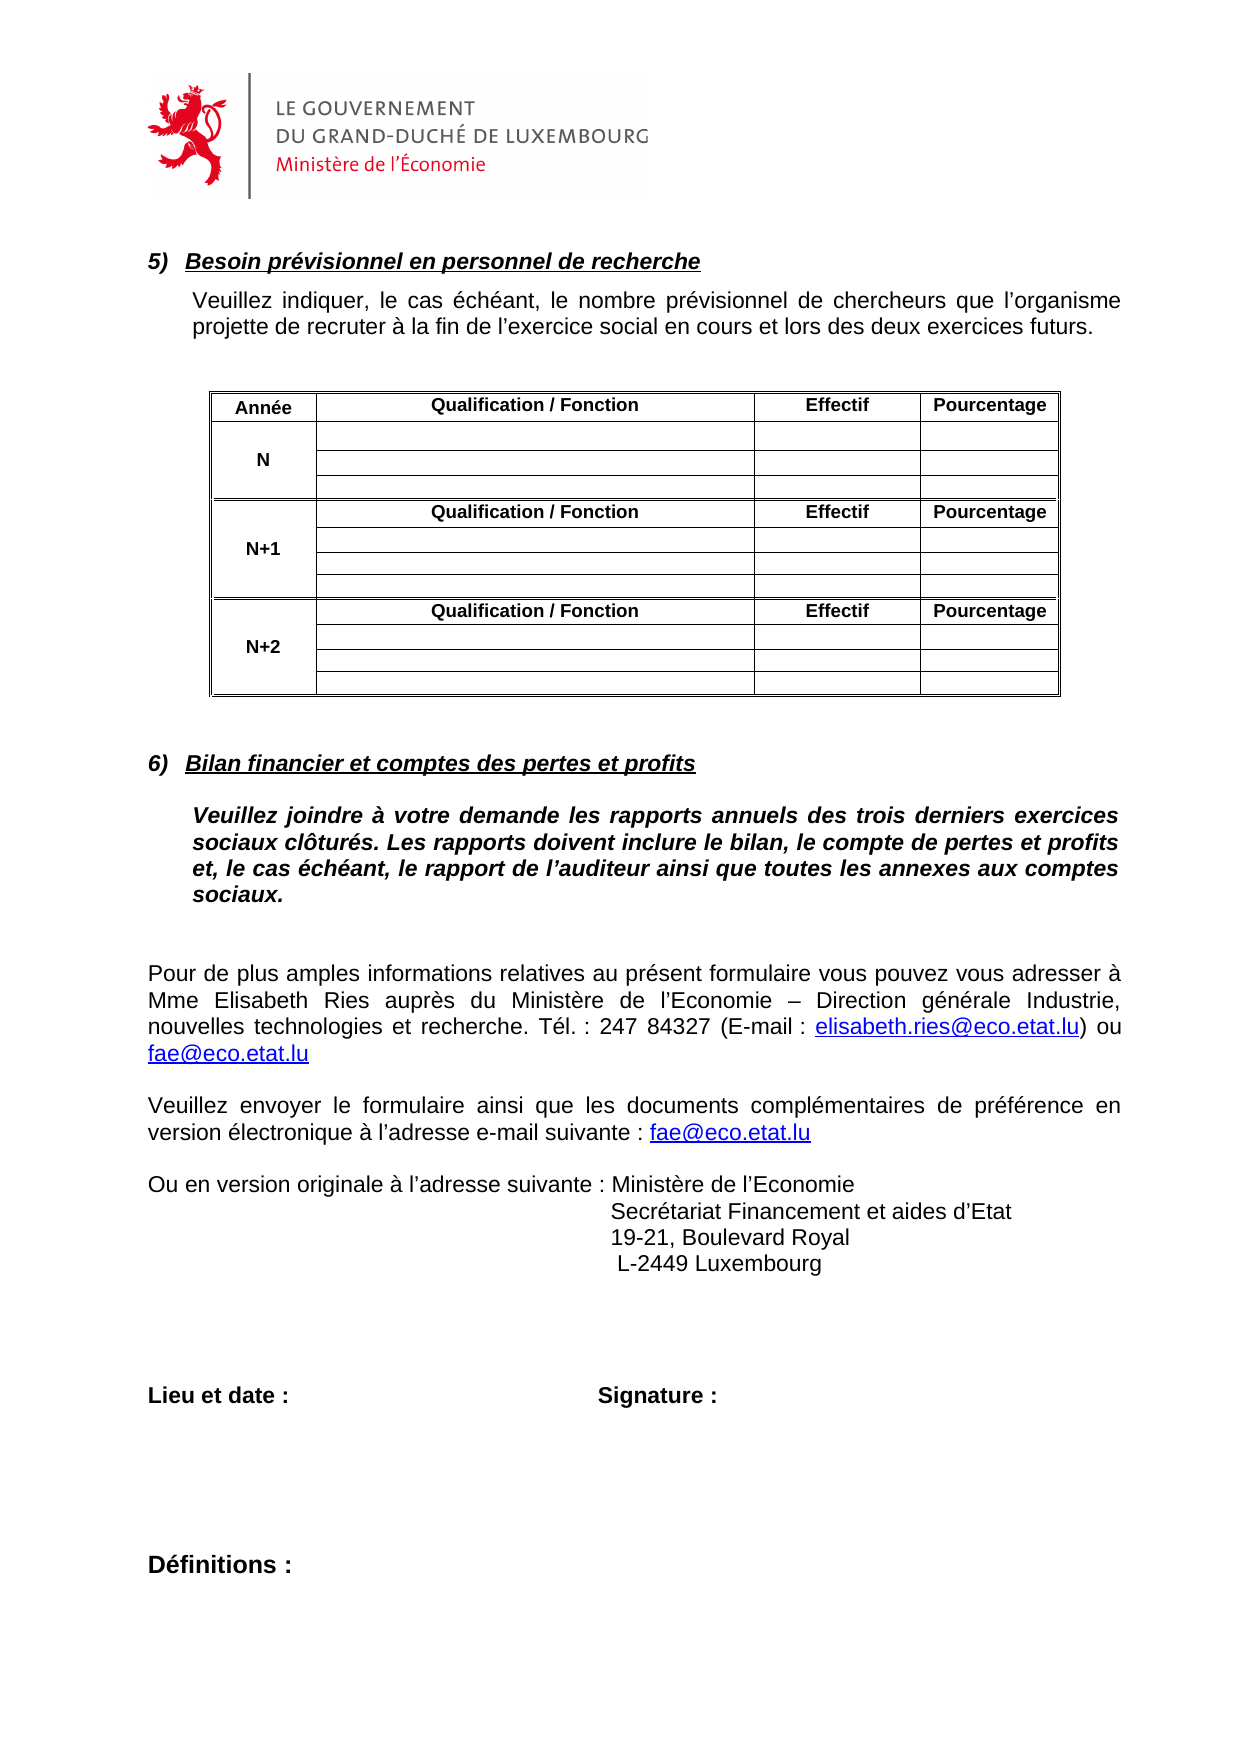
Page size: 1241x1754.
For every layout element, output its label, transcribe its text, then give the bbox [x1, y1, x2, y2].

picture [147, 73, 648, 199]
table_cell [755, 625, 920, 648]
table_cell [755, 650, 920, 671]
table_cell [317, 553, 754, 574]
text Pour de plus amples informations relatives au présent formulaire vous pouvez vous adresser à Mme Elisabeth Ries auprès du Ministère de l’Economie – Direction générale Industrie, nouvelles technologies et recherche. Tél. : 247 84327 (E-mail : elisabeth.ries@eco.etat.lu) ou fae@eco.etat.lu [148, 960, 1122, 1066]
table_cell [921, 650, 1058, 671]
list Bilan financier et comptes des pertes et profits [148, 749, 1122, 776]
table_cell [755, 451, 920, 475]
table_cell [755, 476, 920, 497]
text L-2449 Luxembourg [148, 1250, 1122, 1277]
text 19-21, Boulevard Royal [148, 1224, 1122, 1250]
table_cell [317, 451, 754, 475]
table_cell Qualification / Fonction [317, 501, 754, 527]
table_cell Effectif [755, 501, 920, 527]
table_cell [755, 528, 920, 552]
table_cell [755, 422, 920, 450]
text Secrétariat Financement et aides d’Etat [148, 1198, 1122, 1224]
text Ou en version originale à l’adresse suivante : Ministère de l’Economie [148, 1171, 1122, 1198]
table_cell Pourcentage [921, 597, 1058, 624]
table_cell [755, 672, 920, 694]
text Lieu et date : Signature : [148, 1382, 1122, 1408]
table_header Qualification / Fonction [317, 394, 754, 421]
table_cell [921, 528, 1058, 552]
text Veuillez joindre à votre demande les rapports annuels des trois derniers exercices sociaux clôturés. Les rapports doivent inclure le bilan, le compte de pertes et profits et, le cas échéant, le rapport de l’auditeur ainsi que toutes les annexes aux comptes sociaux. [192, 802, 1122, 908]
table_cell [921, 625, 1058, 648]
table_cell [317, 476, 754, 497]
table_cell [317, 625, 754, 648]
table_cell [921, 451, 1058, 475]
table_header Pourcentage [921, 394, 1058, 421]
table_cell Pourcentage [921, 498, 1058, 527]
table_cell Qualification / Fonction [317, 600, 754, 624]
table_cell [755, 553, 920, 574]
table_cell [755, 575, 920, 597]
table_cell [921, 553, 1058, 574]
table_cell [317, 650, 754, 671]
table_cell N [212, 422, 316, 497]
list Besoin prévisionnel en personnel de recherche [148, 248, 1122, 274]
table_cell [317, 672, 754, 694]
text Définitions : [148, 1550, 1122, 1578]
table_cell [921, 575, 1058, 597]
text Veuillez indiquer, le cas échéant, le nombre prévisionnel de chercheurs que l’organisme projette de recruter à la fin de l’exercice social en cours et lors des deux exercices futurs. [192, 287, 1122, 339]
table_cell [317, 528, 754, 552]
table_cell [921, 476, 1058, 497]
table_cell [921, 422, 1058, 450]
text Veuillez envoyer le formulaire ainsi que les documents complémentaires de préférence en version électronique à l’adresse e-mail suivante : fae@eco.etat.lu [148, 1092, 1122, 1145]
table_cell [921, 672, 1058, 694]
table_header Année [212, 394, 316, 421]
table_cell N+1 [212, 498, 316, 597]
table_cell [317, 422, 754, 450]
table_cell [317, 575, 754, 597]
table_cell Effectif [755, 600, 920, 624]
table_cell N+2 [212, 597, 316, 694]
table_header Effectif [755, 394, 920, 421]
